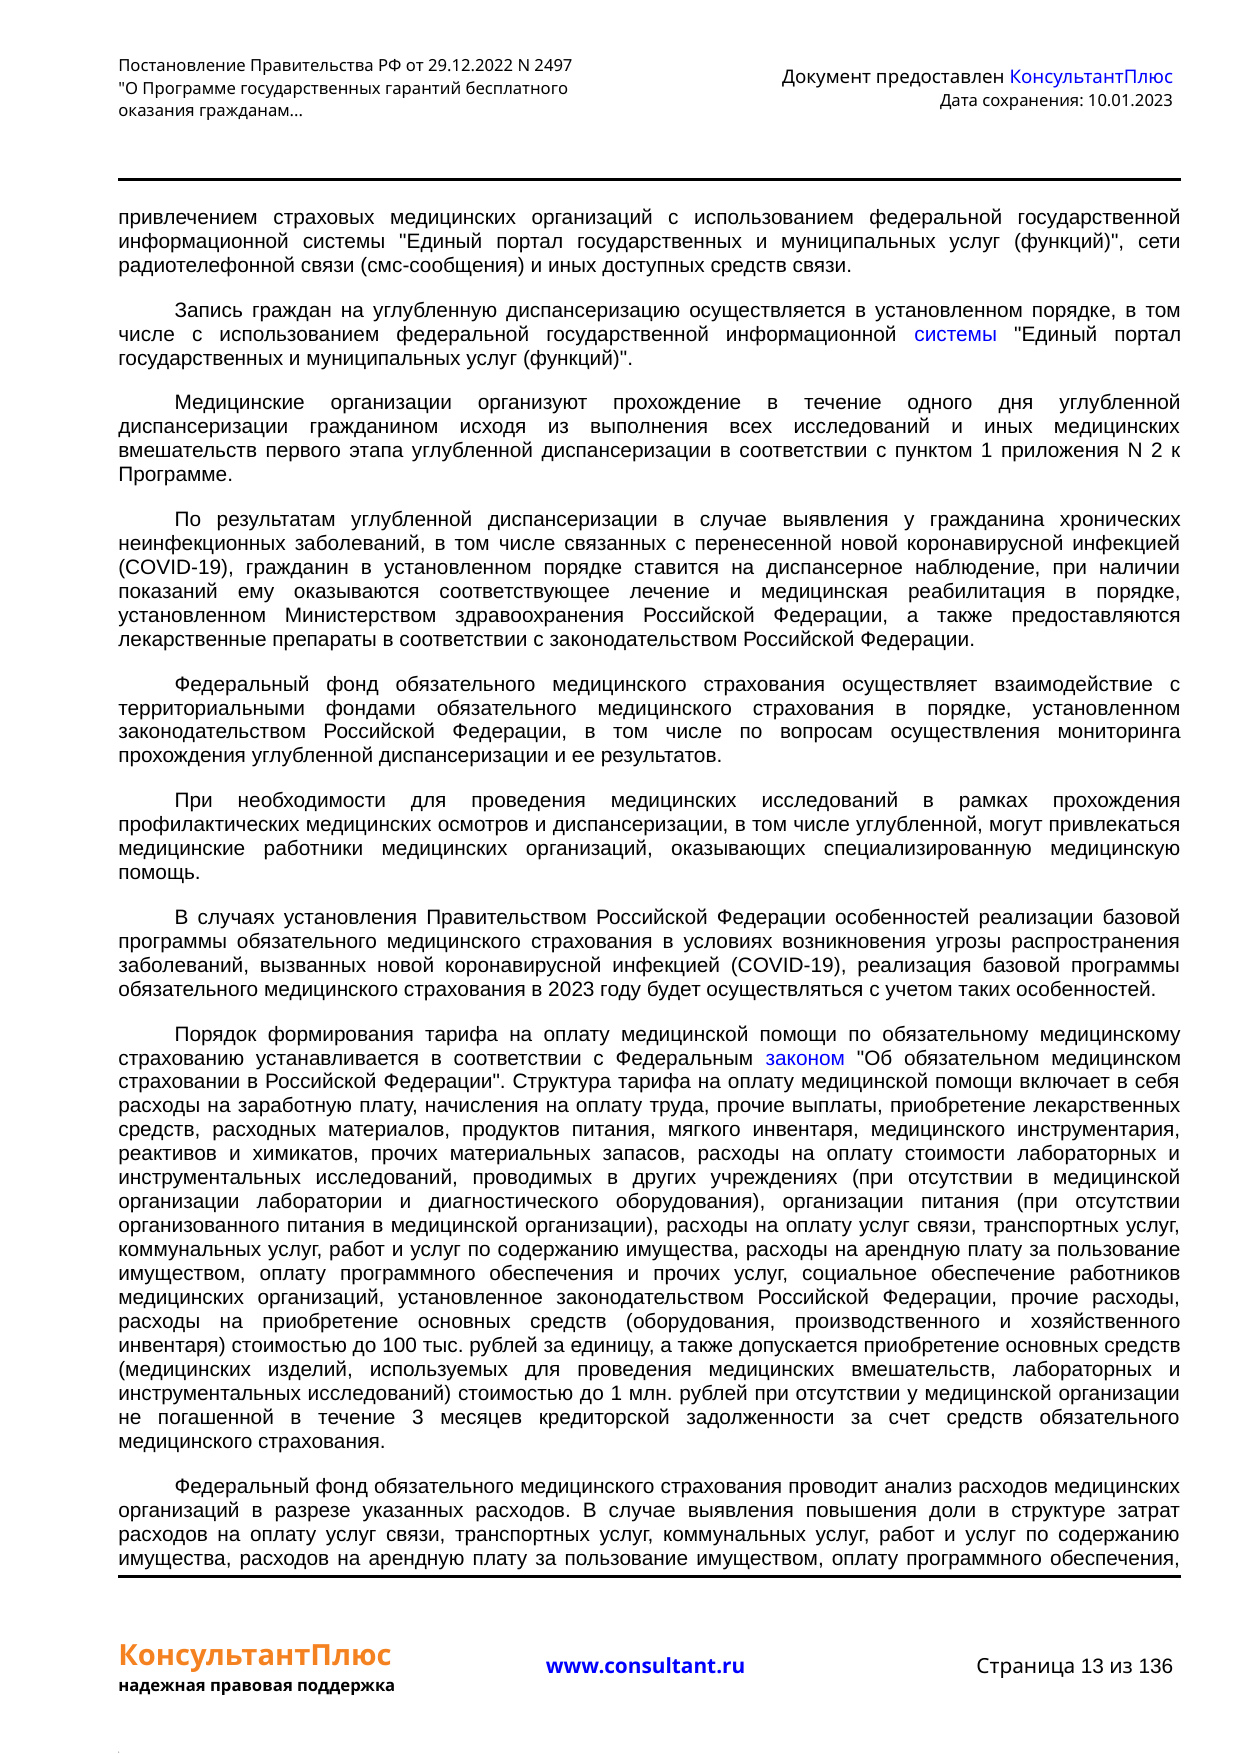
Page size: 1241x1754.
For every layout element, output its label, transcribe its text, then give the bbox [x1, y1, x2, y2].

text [118, 205, 1181, 277]
text Запись граждан на углубленную диспансеризацию осуществляется в установленном порядке, в том числе с использованием федеральной государственной информационной системы "Единый портал государственных и муниципальных услуг (функций)". [118, 297, 1181, 369]
text Федеральный фонд обязательного медицинского страхования осуществляет взаимодействие с территориальными фондами обязательного медицинского страхования в порядке, установленном законодательством Российской Федерации, в том числе по вопросам осуществления мониторинга прохождения углубленной диспансеризации и ее результатов. [118, 671, 1181, 767]
text По результатам углубленной диспансеризации в случае выявления у гражданина хронических неинфекционных заболеваний, в том числе связанных с перенесенной новой коронавирусной инфекцией (COVID-19), гражданин в установленном порядке ставится на диспансерное наблюдение, при наличии показаний ему оказываются соответствующее лечение и медицинская реабилитация в порядке, установленном Министерством здравоохранения Российской Федерации, а также предоставляются лекарственные препараты в соответствии с законодательством Российской Федерации. [118, 507, 1181, 651]
text Порядок формирования тарифа на оплату медицинской помощи по обязательному медицинскому страхованию устанавливается в соответствии с Федеральным законом "Об обязательном медицинском страховании в Российской Федерации". Структура тарифа на оплату медицинской помощи включает в себя расходы на заработную плату, начисления на оплату труда, прочие выплаты, приобретение лекарственных средств, расходных материалов, продуктов питания, мягкого инвентаря, медицинского инструментария, реактивов и химикатов, прочих материальных запасов, расходы на оплату стоимости лабораторных и инструментальных исследований, проводимых в других учреждениях (при отсутствии в медицинской организации лаборатории и диагностического оборудования), организации питания (при отсутствии организованного питания в медицинской организации), расходы на оплату услуг связи, транспортных услуг, коммунальных услуг, работ и услуг по содержанию имущества, расходы на арендную плату за пользование имуществом, оплату программного обеспечения и прочих услуг, социальное обеспечение работников медицинских организаций, установленное законодательством Российской Федерации, прочие расходы, расходы на приобретение основных средств (оборудования, производственного и хозяйственного инвентаря) стоимостью до 100 тыс. рублей за единицу, а также допускается приобретение основных средств (медицинских изделий, используемых для проведения медицинских вмешательств, лабораторных и инструментальных исследований) стоимостью до 1 млн. рублей при отсутствии у медицинской организации не погашенной в течение 3 месяцев кредиторской задолженности за счет средств обязательного медицинского страхования. [118, 1021, 1181, 1453]
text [118, 1473, 1181, 1569]
text Медицинские организации организуют прохождение в течение одного дня углубленной диспансеризации гражданином исходя из выполнения всех исследований и иных медицинских вмешательств первого этапа углубленной диспансеризации в соответствии с пунктом 1 приложения N 2 к Программе. [118, 390, 1181, 486]
text В случаях установления Правительством Российской Федерации особенностей реализации базовой программы обязательного медицинского страхования в условиях возникновения угрозы распространения заболеваний, вызванных новой коронавирусной инфекцией (COVID-19), реализация базовой программы обязательного медицинского страхования в 2023 году будет осуществляться с учетом таких особенностей. [118, 905, 1181, 1001]
text При необходимости для проведения медицинских исследований в рамках прохождения профилактических медицинских осмотров и диспансеризации, в том числе углубленной, могут привлекаться медицинские работники медицинских организаций, оказывающих специализированную медицинскую помощь. [118, 788, 1181, 884]
